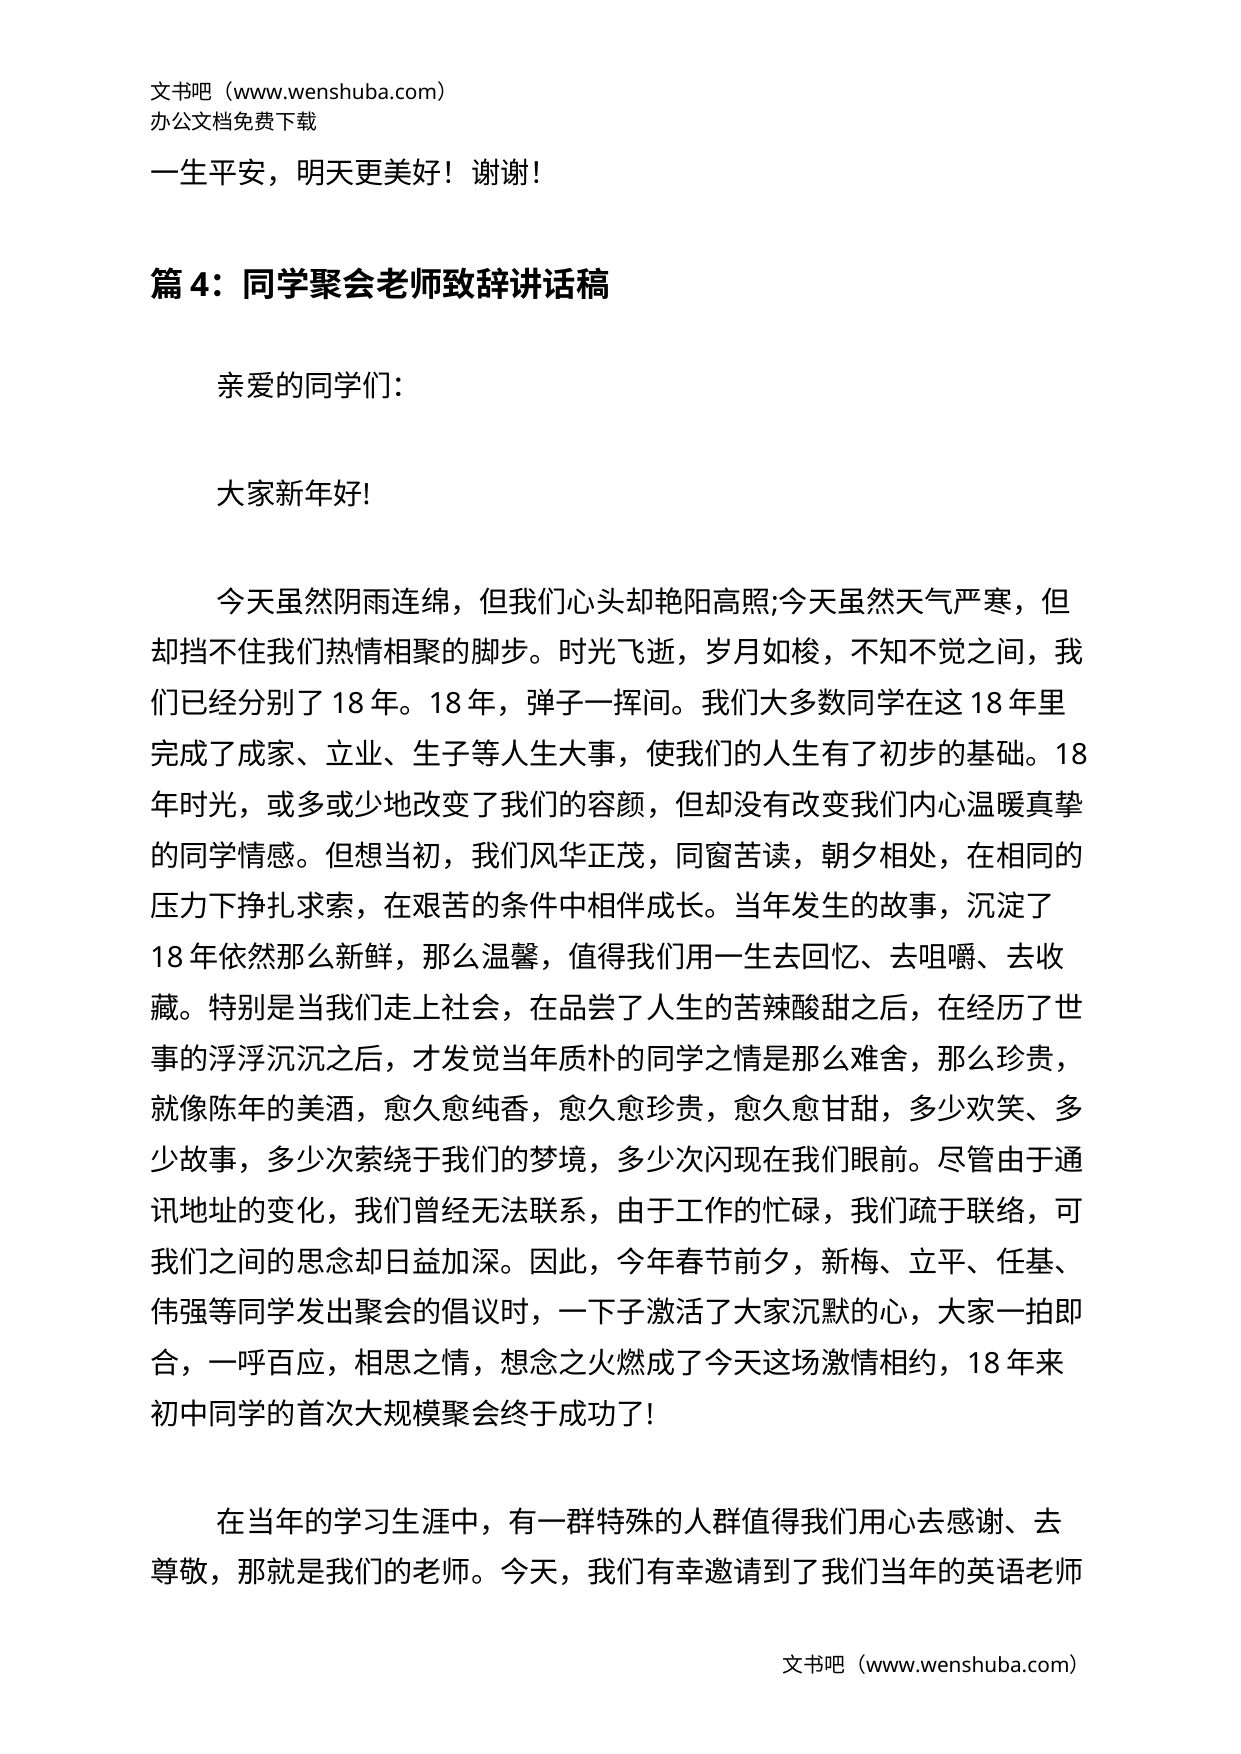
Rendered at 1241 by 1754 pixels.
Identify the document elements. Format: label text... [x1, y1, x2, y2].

text 篇4：同学聚会老师致辞讲话稿 [150, 258, 1090, 306]
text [150, 150, 1090, 192]
text 亲爱的同学们： [150, 363, 1090, 405]
text 大家新年好! [150, 471, 1090, 513]
text 今天虽然阴雨连绵，但我们心头却艳阳高照;今天虽然天气严寒，但却挡不住我们热情相聚的脚步。时光飞逝，岁月如梭，不知不觉之间，我们已经分别了18年。18年，弹子一挥间。我们大多数同学在这18年里完成了成家、立业、生子等人生大事，使我们的人生有了初步的基础。18年时光，或多或少地改变了我们的容颜，但却没有改变我们内心温暖真挚的同学情感。但想当初，我们风华正茂，同窗苦读，朝夕相处，在相同的压力下挣扎求索，在艰苦的条件中相伴成长。当年发生的故事，沉淀了18年依然那么新鲜，那么温馨，值得我们用一生去回忆、去咀嚼、去收藏。特别是当我们走上社会，在品尝了人生的苦辣酸甜之后，在经历了世事的浮浮沉沉之后，才发觉当年质朴的同学之情是那么难舍，那么珍贵，就像陈年的美酒，愈久愈纯香，愈久愈珍贵，愈久愈甘甜，多少欢笑、多少故事，多少次萦绕于我们的梦境，多少次闪现在我们眼前。尽管由于通讯地址的变化，我们曾经无法联系，由于工作的忙碌，我们疏于联络，可我们之间的思念却日益加深。因此，今年春节前夕，新梅、立平、任基、伟强等同学发出聚会的倡议时，一下子激活了大家沉默的心，大家一拍即合，一呼百应，相思之情，想念之火燃成了今天这场激情相约，18年来初中同学的首次大规模聚会终于成功了! [150, 578, 1090, 1433]
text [150, 1498, 1090, 1591]
